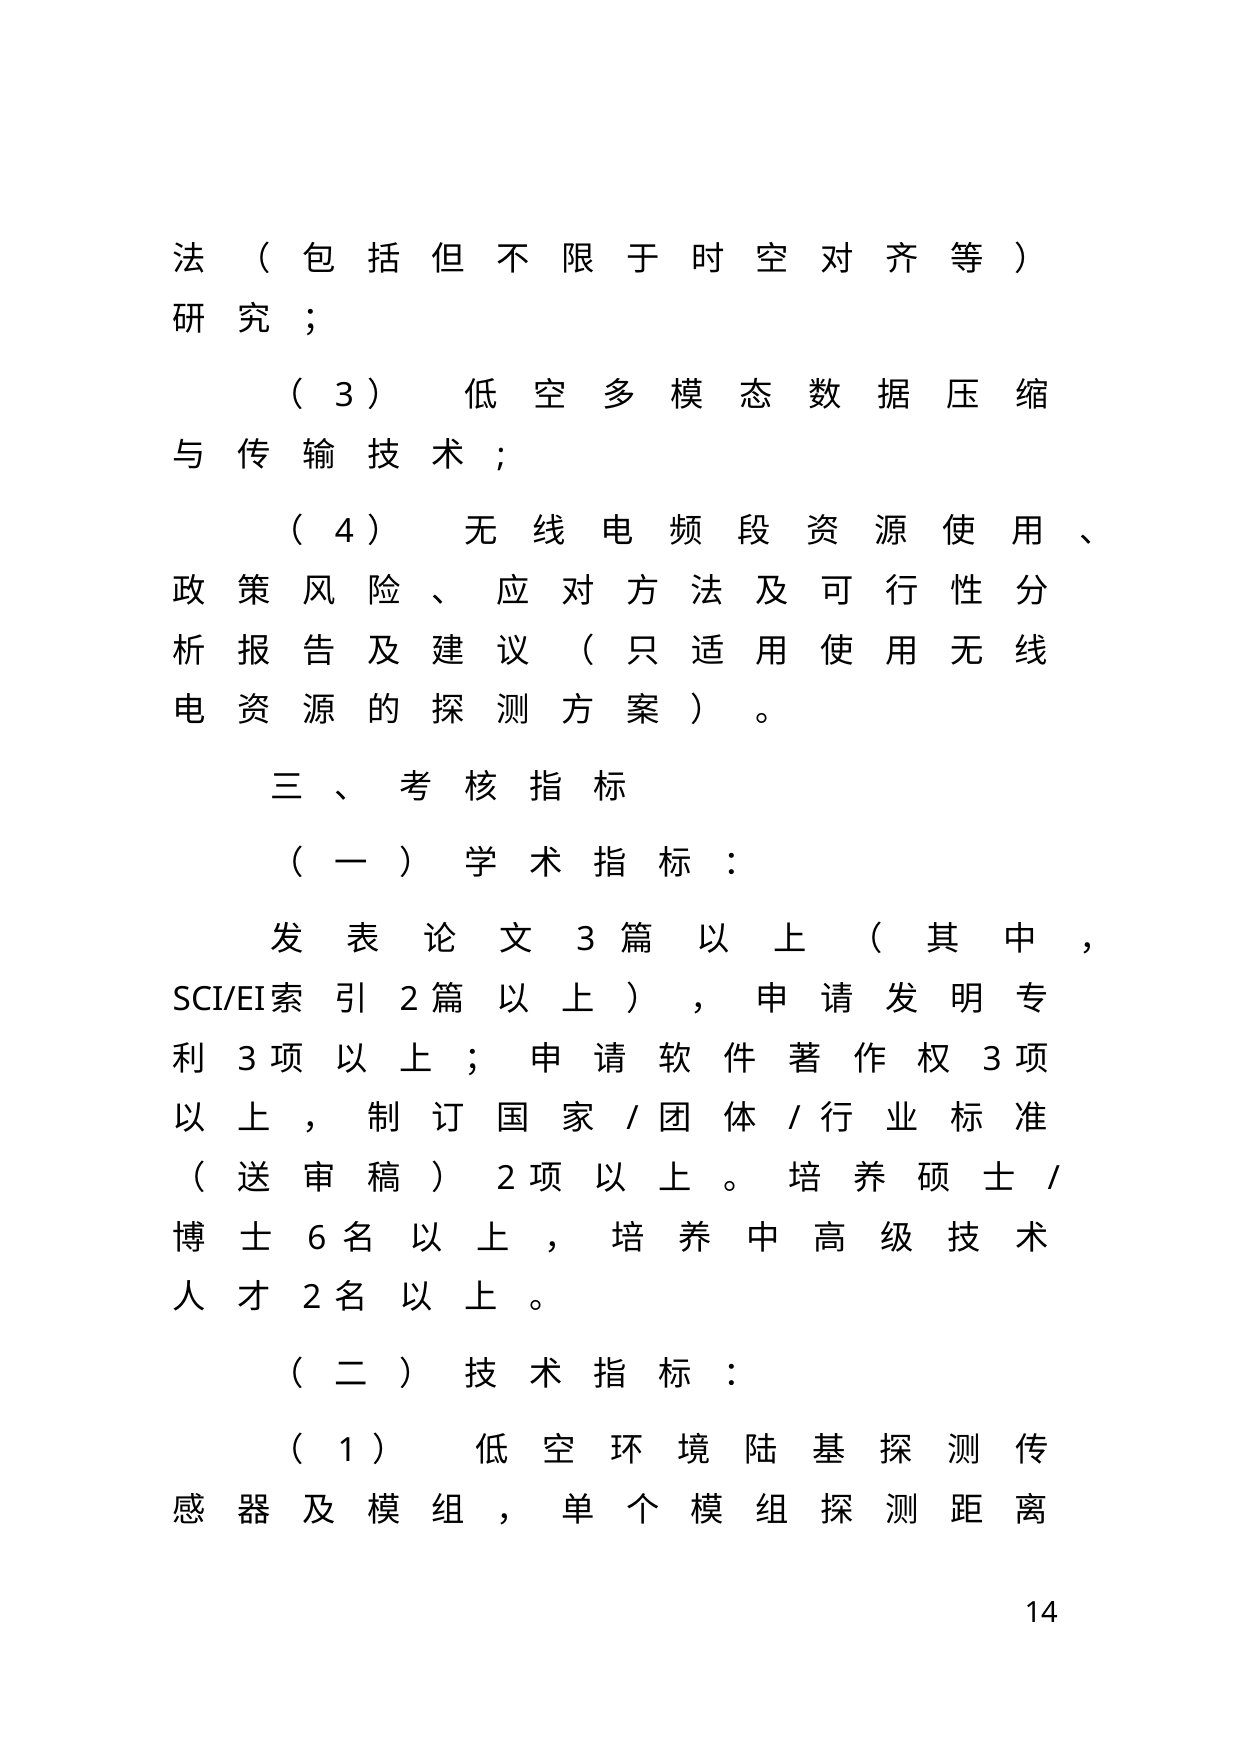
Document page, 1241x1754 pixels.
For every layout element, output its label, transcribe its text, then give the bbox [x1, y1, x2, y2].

text （3） 低空多模态数据压缩与传输技术; [172, 362, 1079, 482]
text 三、考核指标 [172, 754, 1079, 813]
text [172, 1417, 1079, 1537]
text （二）技术指标： [172, 1341, 1079, 1401]
text （4） 无线电频段资源使用、政策风险、应对方法及可行性分析报告及建议（只适用使用无线电资源的探测方案）。 [172, 498, 1079, 737]
text （一）学术指标： [172, 830, 1079, 890]
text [172, 226, 1079, 346]
text 发表论文3篇以上（其中，SCI/EI索引2篇以上），申请发明专利3项以上；申请软件著作权3项以上，制订国家/团体/行业标准（送审稿）2项以上。培养硕士/博士6名以上，培养中高级技术人才2名以上。 [172, 906, 1079, 1324]
